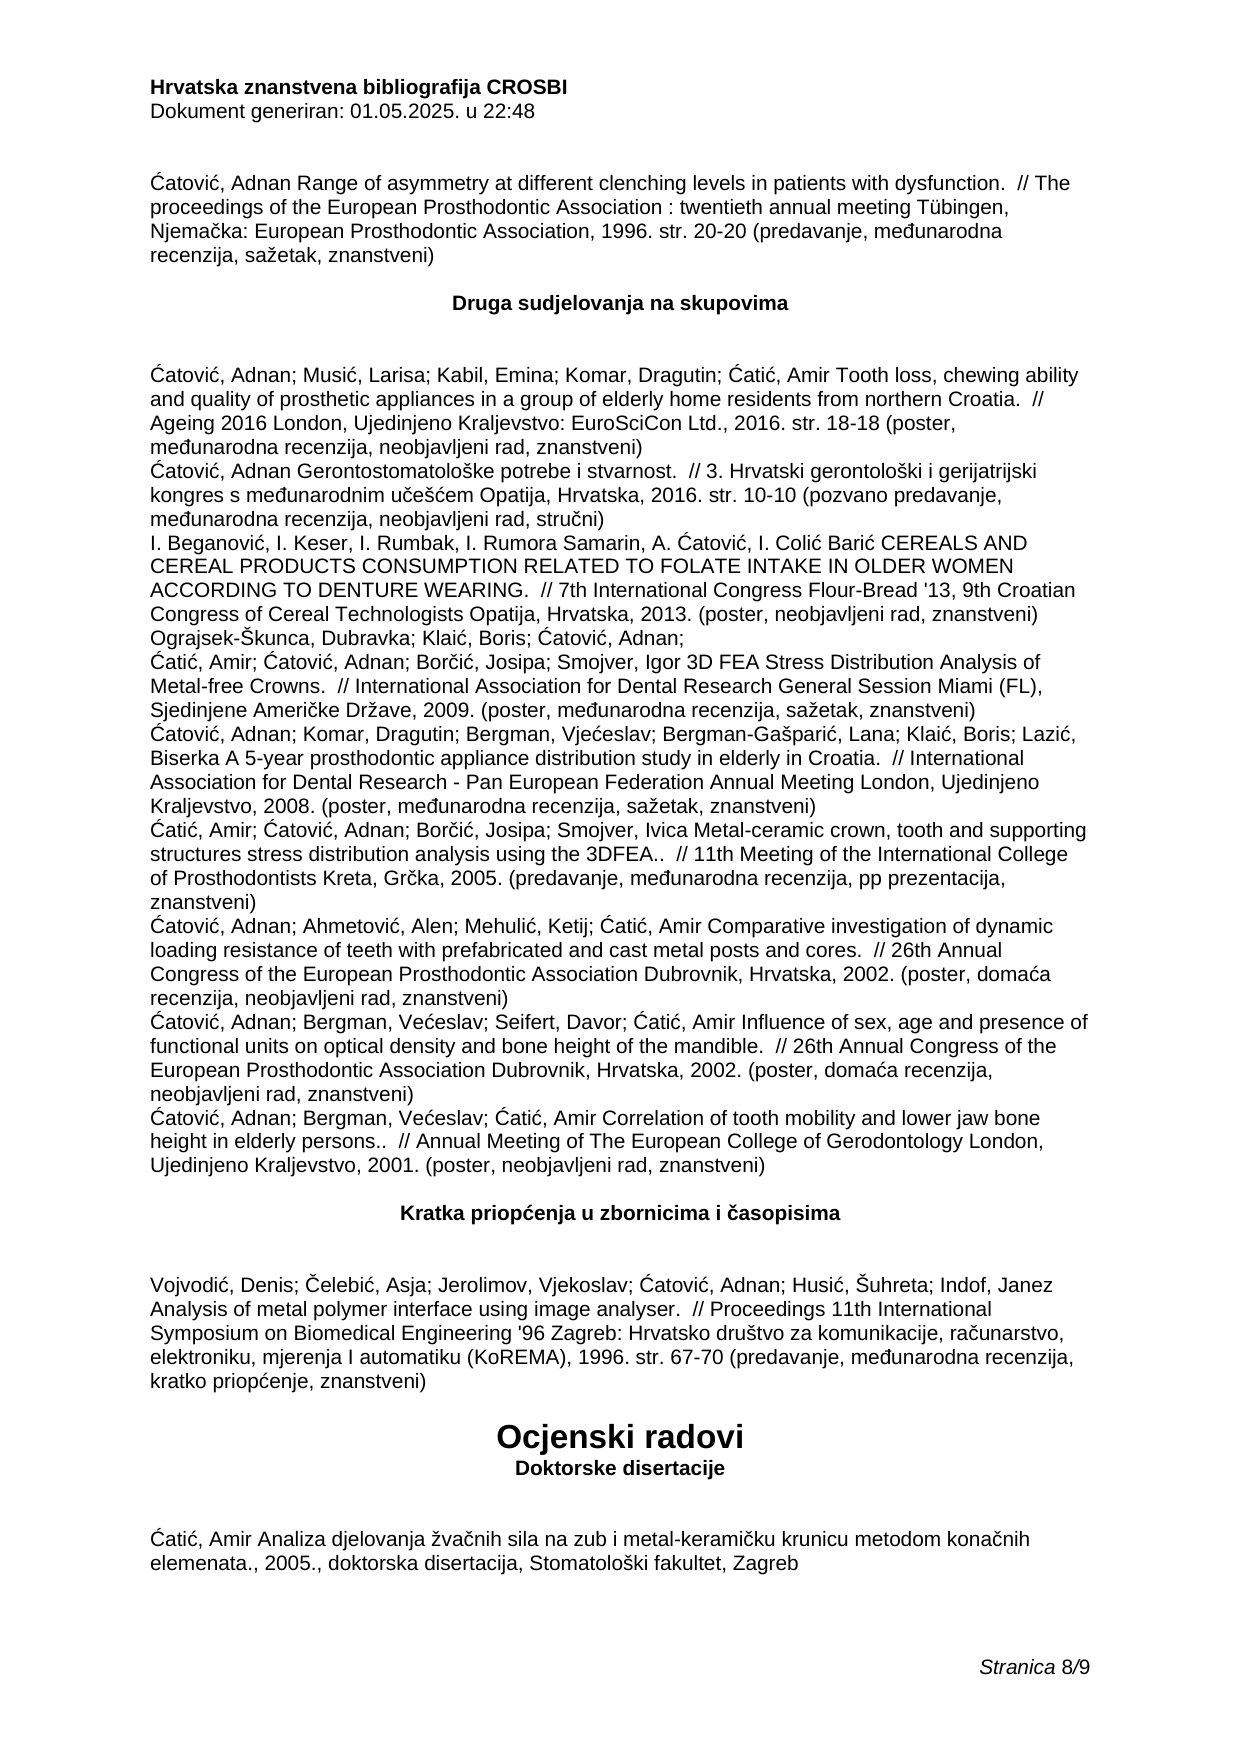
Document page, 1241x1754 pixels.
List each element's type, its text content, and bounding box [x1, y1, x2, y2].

subtitle Druga sudjelovanja na skupovima [150, 291, 1090, 315]
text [150, 171, 1090, 267]
text Ćatović, Adnan; Musić, Larisa; Kabil, Emina; Komar, Dragutin; Ćatić, Amir [150, 363, 1090, 458]
text Ćatić, Amir; Ćatović, Adnan; Borčić, Josipa; Smojver, Igor [150, 650, 1090, 722]
text Ćatić, Amir [150, 1527, 1090, 1575]
subtitle Doktorske disertacije [150, 1455, 1090, 1479]
text Ćatović, Adnan; Komar, Dragutin; Bergman, Vjećeslav; Bergman-Gašparić, Lana; Klaić, Boris; Lazić, Biserka [150, 722, 1090, 818]
text Ćatić, Amir; Ćatović, Adnan; Borčić, Josipa; Smojver, Ivica [150, 818, 1090, 914]
text Ćatović, Adnan; Bergman, Većeslav; Seifert, Davor; Ćatić, Amir [150, 1009, 1090, 1105]
text Ograjsek-Škunca, Dubravka; Klaić, Boris; Ćatović, Adnan; [150, 626, 1090, 650]
text Ćatović, Adnan; Bergman, Većeslav; Ćatić, Amir [150, 1105, 1090, 1177]
text Ćatović, Adnan [150, 458, 1090, 530]
text I. Beganović, I. Keser, I. Rumbak, I. Rumora Samarin, A. Ćatović, I. Colić Barić [150, 530, 1090, 626]
text Ćatović, Adnan; Ahmetović, Alen; Mehulić, Ketij; Ćatić, Amir [150, 914, 1090, 1009]
subtitle Kratka priopćenja u zbornicima i časopisima [150, 1201, 1090, 1225]
text Vojvodić, Denis; Čelebić, Asja; Jerolimov, Vjekoslav; Ćatović, Adnan; Husić, Šuhreta; Indof, Janez [150, 1273, 1090, 1393]
subtitle Ocjenski radovi [150, 1417, 1090, 1455]
